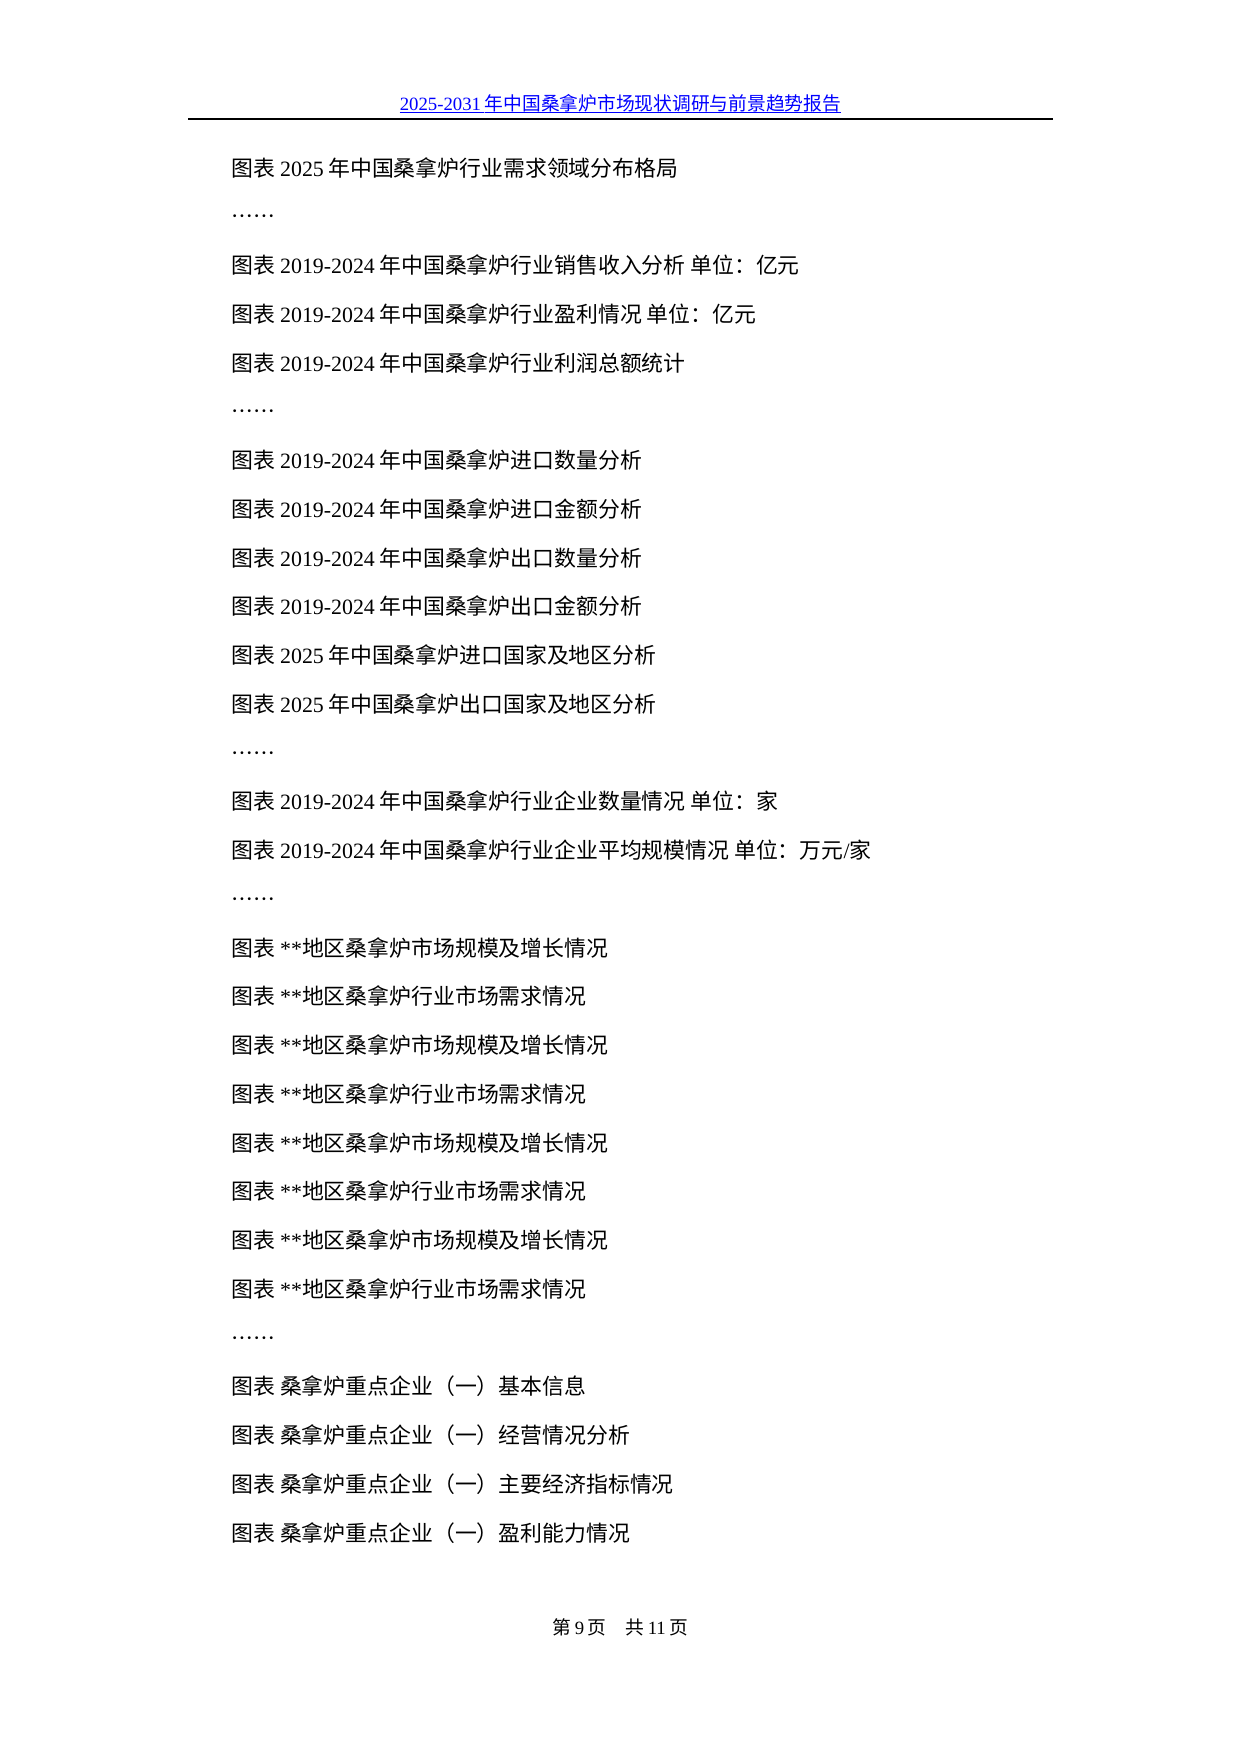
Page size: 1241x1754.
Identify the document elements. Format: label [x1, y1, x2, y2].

text [187, 150, 1053, 1548]
